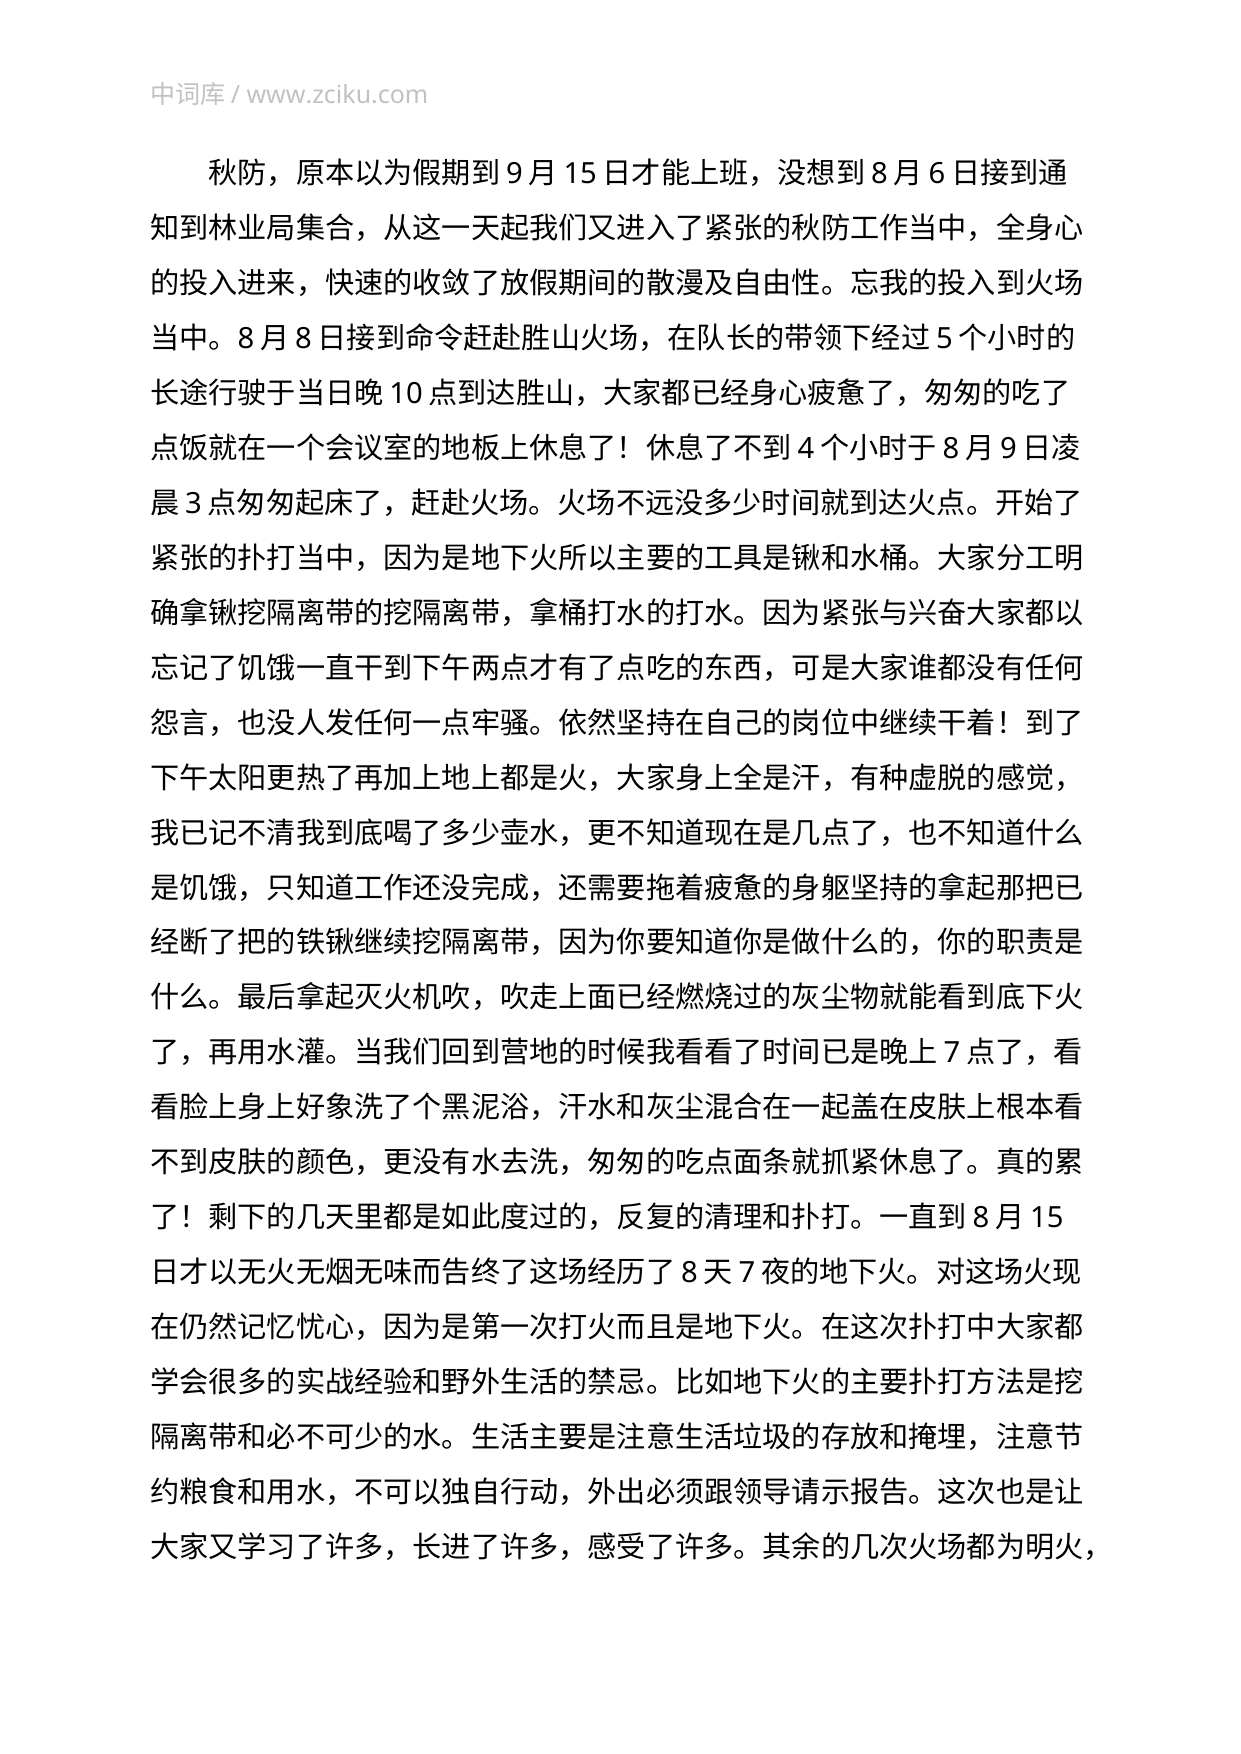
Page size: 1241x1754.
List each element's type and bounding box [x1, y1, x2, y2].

text [150, 150, 1090, 1566]
